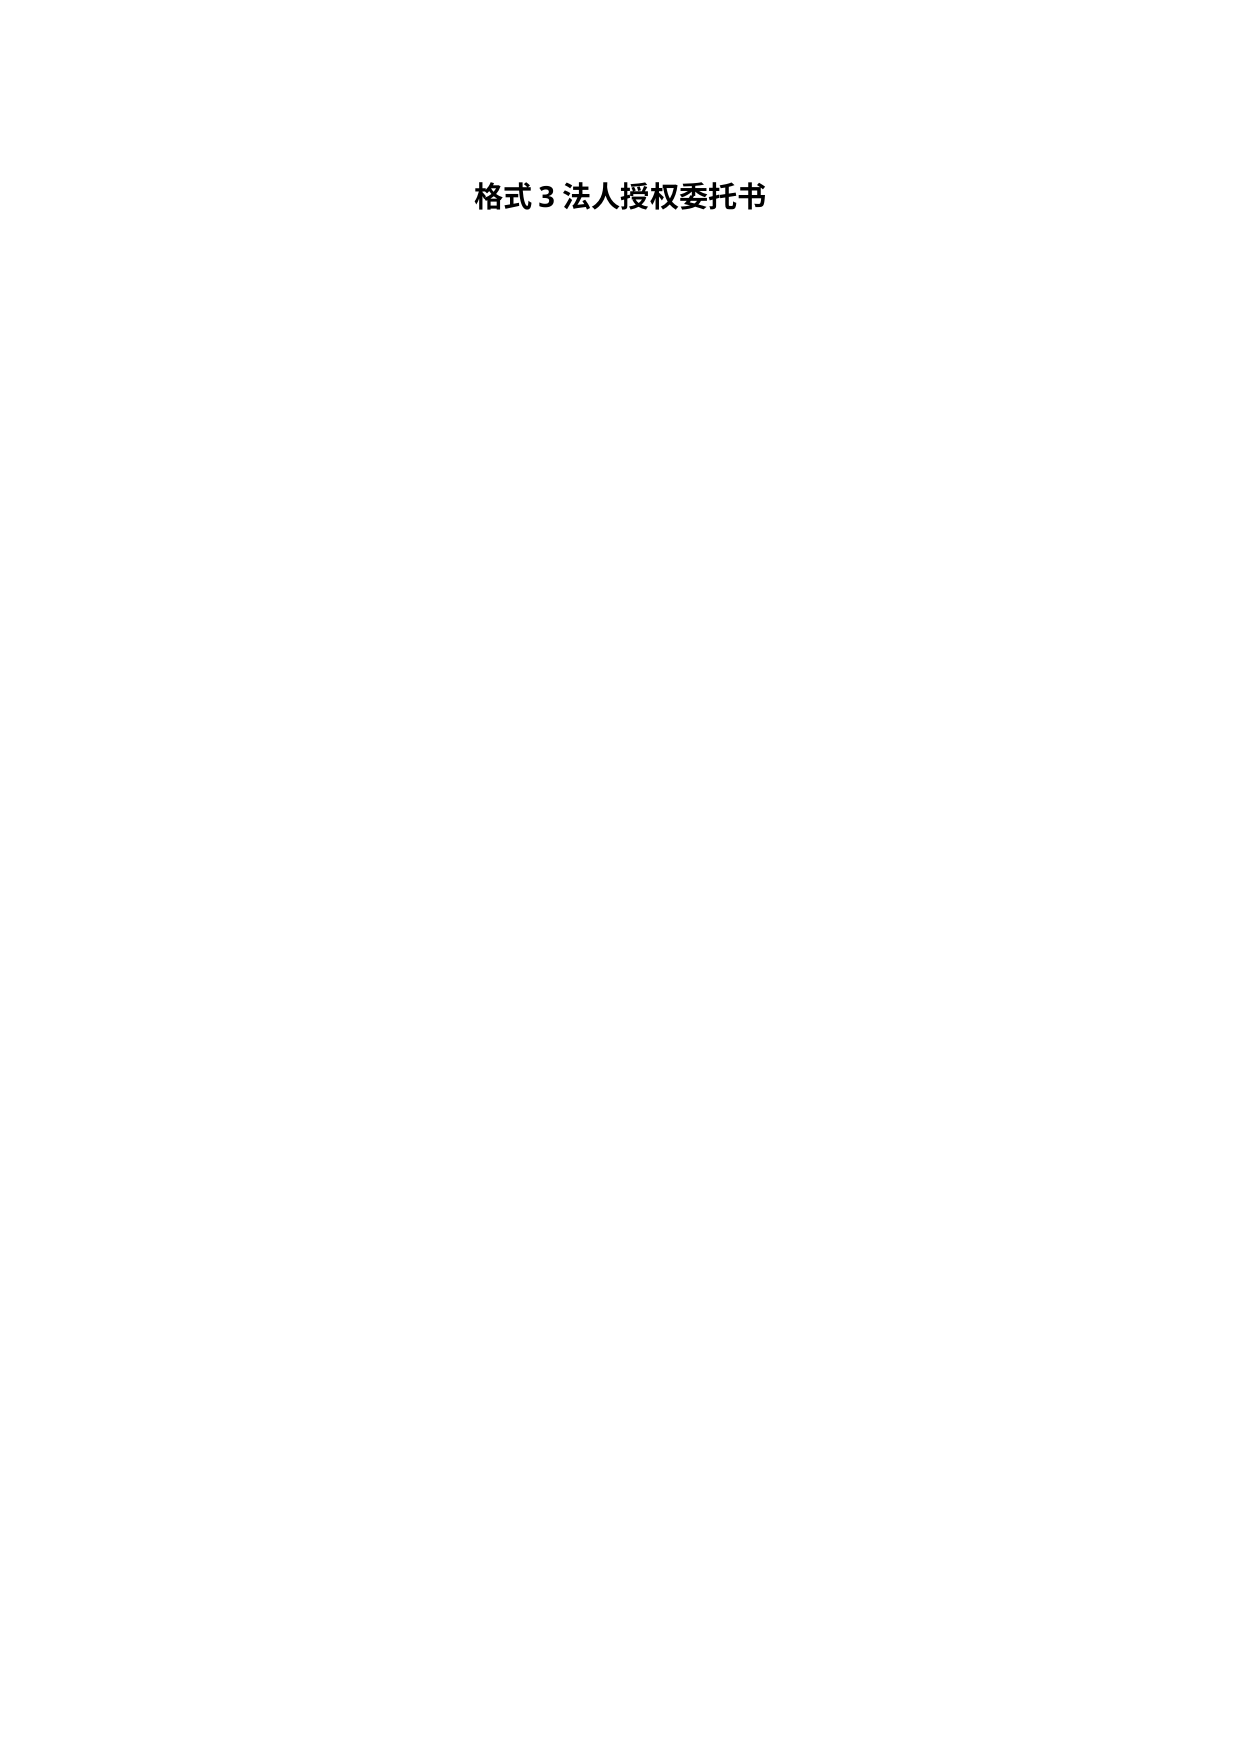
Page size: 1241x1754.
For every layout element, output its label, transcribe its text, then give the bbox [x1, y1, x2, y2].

text 格式3 法人授权委托书 [187, 162, 1053, 227]
